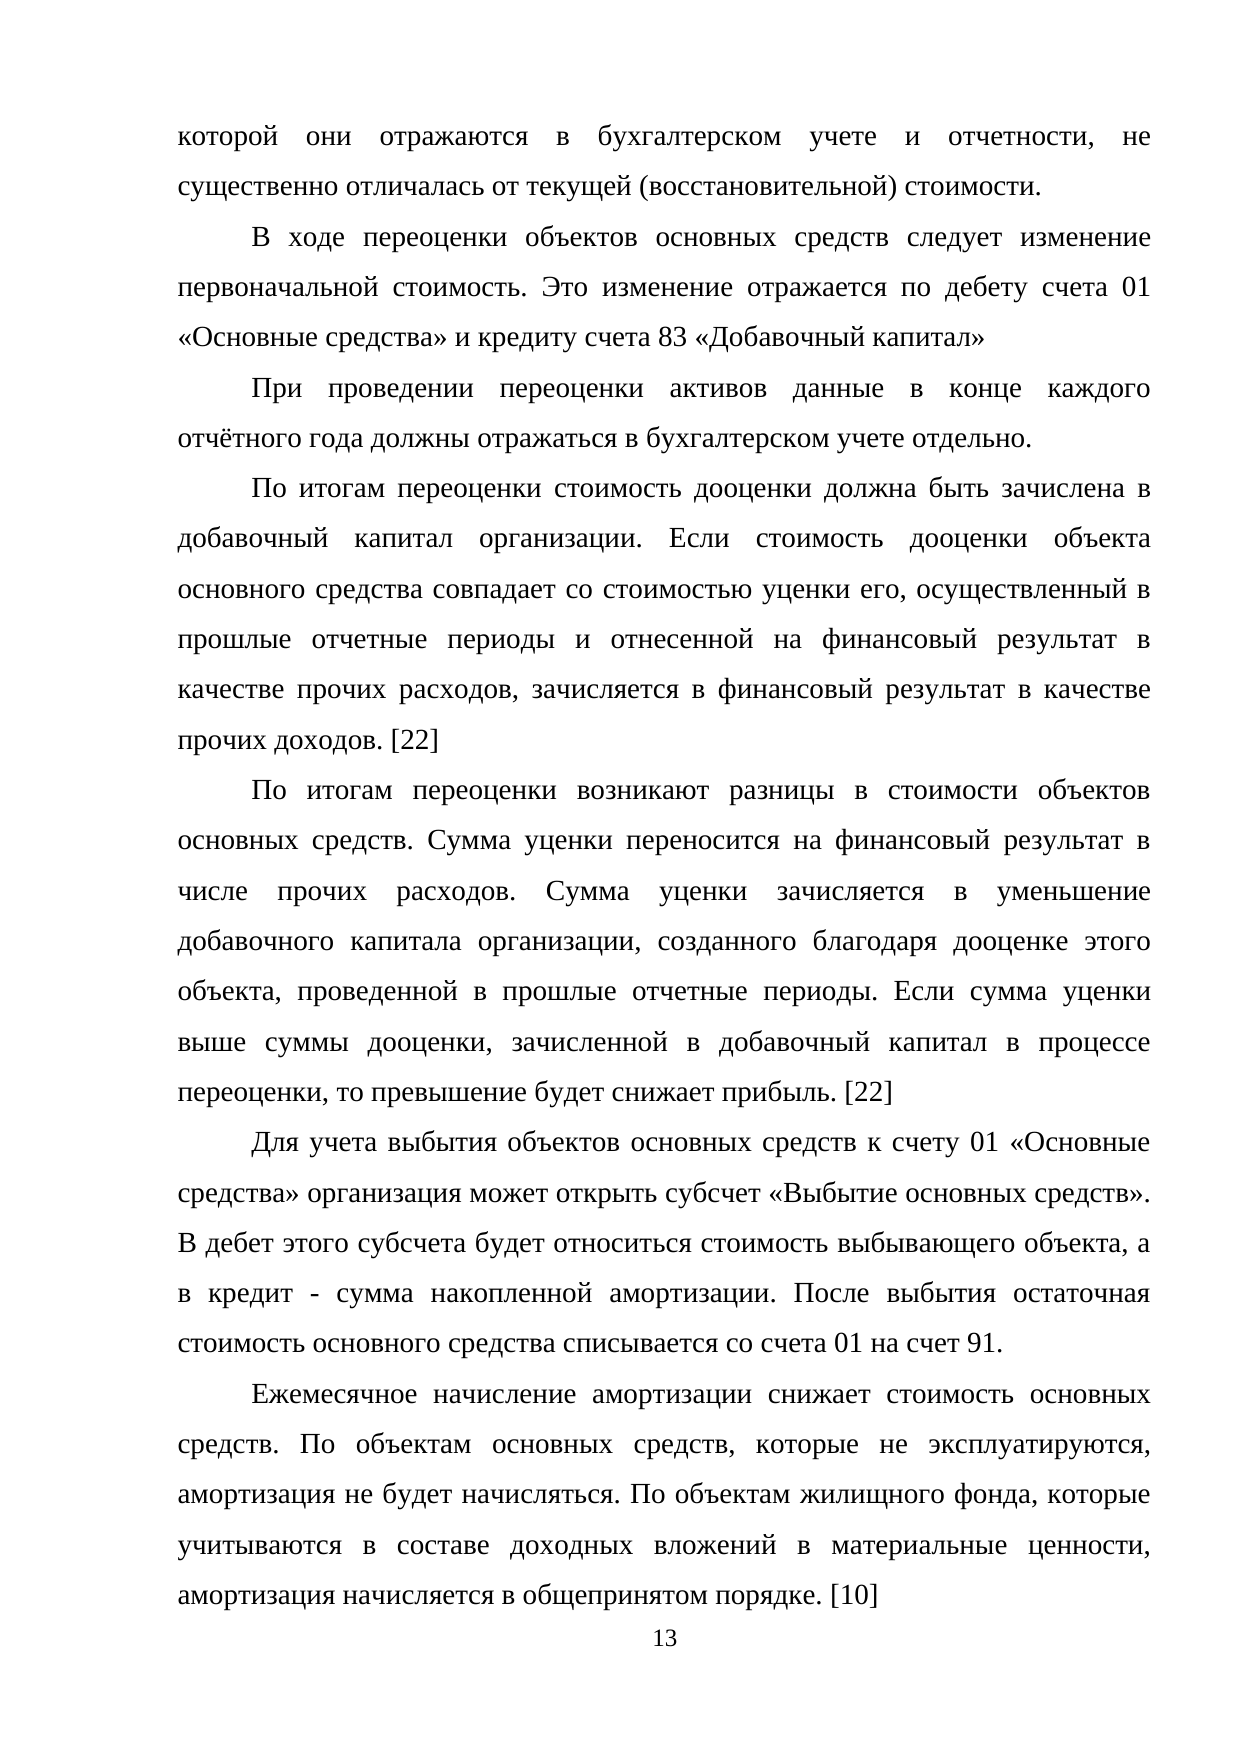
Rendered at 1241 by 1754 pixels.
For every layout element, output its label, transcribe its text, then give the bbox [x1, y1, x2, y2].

text По итогам переоценки возникают разницы в стоимости объектов основных средств. Сумма уценки переносится на финансовый результат в числе прочих расходов. Сумма уценки зачисляется в уменьшение добавочного капитала организации, созданного благодаря дооценке этого объекта, проведенной в прошлые отчетные периоды. Если сумма уценки выше суммы дооценки, зачисленной в добавочный капитал в процессе переоценки, то превышение будет снижает прибыль. [22] [177, 772, 1152, 1108]
text По итогам переоценки стоимость дооценки должна быть зачислена в добавочный капитал организации. Если стоимость дооценки объекта основного средства совпадает со стоимостью уценки его, осуществленный в прошлые отчетные периоды и отнесенной на финансовый результат в качестве прочих расходов, зачисляется в финансовый результат в качестве прочих доходов. [22] [177, 470, 1152, 755]
text При проведении переоценки активов данные в конце каждого отчётного года должны отражаться в бухгалтерском учете отдельно. [177, 370, 1152, 453]
text Ежемесячное начисление амортизации снижает стоимость основных средств. По объектам основных средств, которые не эксплуатируются, амортизация не будет начисляться. По объектам жилищного фонда, которые учитываются в составе доходных вложений в материальные ценности, амортизация начисляется в общепринятом порядке. [10] [177, 1376, 1152, 1611]
text В ходе переоценки объектов основных средств следует изменение первоначальной стоимость. Это изменение отражается по дебету счета 01 «Основные средства» и кредиту счета 83 «Добавочный капитал» [177, 219, 1152, 353]
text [177, 118, 1152, 202]
text Для учета выбытия объектов основных средств к счету 01 «Основные средства» организация может открыть субсчет «Выбытие основных средств». В дебет этого субсчета будет относиться стоимость выбывающего объекта, а в кредит - сумма накопленной амортизации. После выбытия остаточная стоимость основного средства списывается со счета 01 на счет 91. [177, 1124, 1152, 1359]
